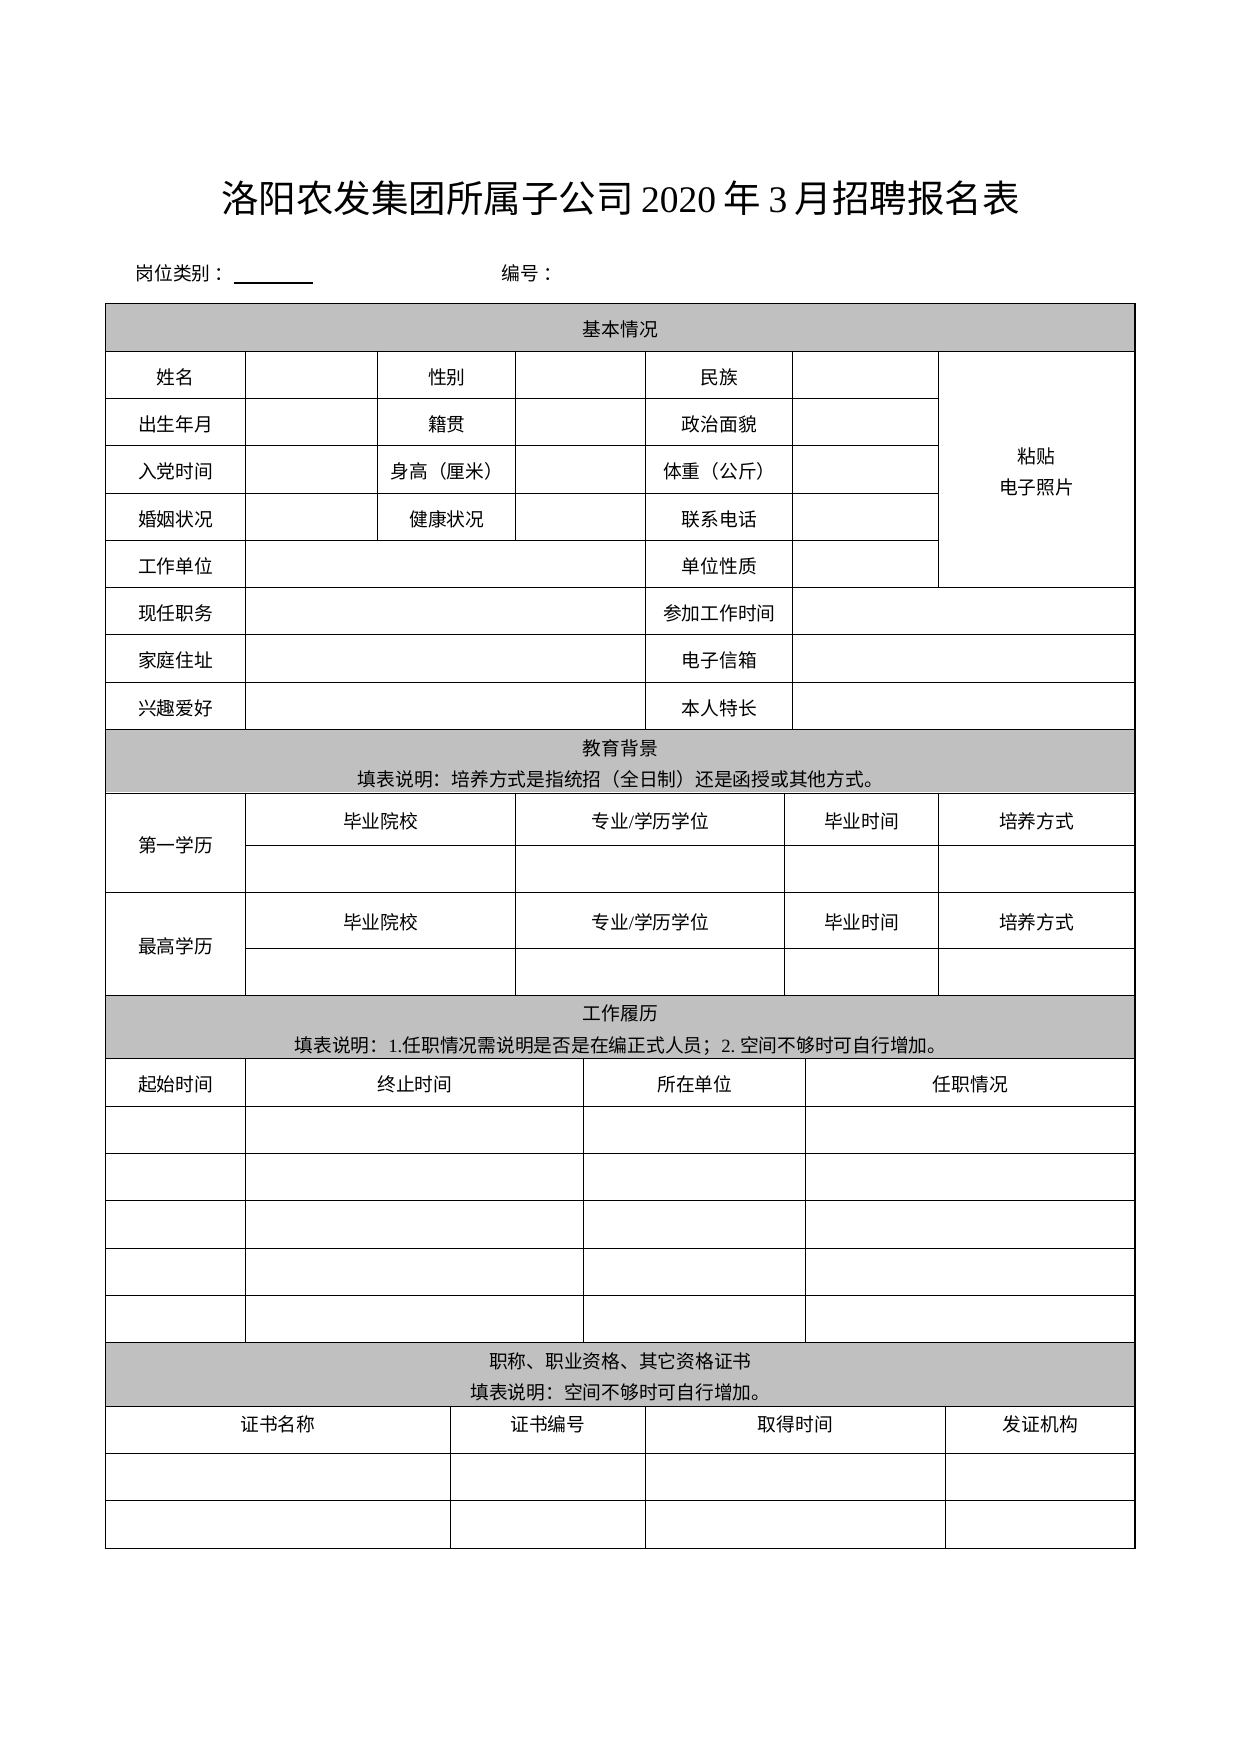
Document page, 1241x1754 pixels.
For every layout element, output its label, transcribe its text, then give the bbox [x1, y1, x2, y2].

table_cell [584, 1154, 805, 1200]
table_cell 最高学历 [106, 893, 245, 995]
table_cell 电子信箱 [646, 635, 792, 682]
table_cell [106, 1201, 245, 1247]
table_cell 参加工作时间 [646, 588, 792, 634]
table_cell [246, 1201, 583, 1247]
table_cell 身高（厘米） [378, 446, 515, 492]
table_cell [806, 1296, 1134, 1342]
table_cell [646, 1501, 945, 1547]
table_cell [584, 1249, 805, 1295]
table_cell [106, 1154, 245, 1200]
table_cell [516, 846, 784, 892]
table_cell 培养方式 [939, 794, 1134, 845]
table_cell [451, 1454, 645, 1500]
table_cell 证书编号 [451, 1407, 645, 1453]
table_cell 基本情况 [106, 304, 1134, 351]
table_cell 终止时间 [246, 1059, 583, 1106]
table_cell 本人特长 [646, 683, 792, 729]
table_cell [246, 1154, 583, 1200]
table_cell 职称、职业资格、其它资格证书 填表说明：空间不够时可自行增加。 [106, 1343, 1134, 1406]
table_cell [246, 683, 645, 729]
table_cell 取得时间 [646, 1407, 945, 1453]
table_cell [246, 541, 645, 587]
table_cell 毕业院校 [246, 794, 515, 845]
table_cell [793, 541, 938, 587]
table_cell 所在单位 [584, 1059, 805, 1106]
table_cell [785, 949, 938, 995]
table_cell 毕业时间 [785, 893, 938, 947]
table_cell [806, 1107, 1134, 1153]
table_cell [246, 635, 645, 682]
table_cell [806, 1201, 1134, 1247]
table_cell 粘贴 电子照片 [939, 352, 1134, 587]
table_cell 姓名 [106, 352, 245, 398]
table_cell 证书名称 [106, 1407, 450, 1453]
text 洛阳农发集团所属子公司2020年3月招聘报名表 [187, 162, 1053, 224]
table_cell 联系电话 [646, 494, 792, 540]
table_cell [516, 399, 645, 445]
table_cell [106, 1107, 245, 1153]
table_cell 民族 [646, 352, 792, 398]
table_cell [246, 846, 515, 892]
table_cell [246, 1249, 583, 1295]
table_cell 健康状况 [378, 494, 515, 540]
table_cell 入党时间 [106, 446, 245, 492]
table_cell [246, 949, 515, 995]
table_cell [516, 494, 645, 540]
table_cell [584, 1107, 805, 1153]
table_cell 兴趣爱好 [106, 683, 245, 729]
table_cell 性别 [378, 352, 515, 398]
table_cell [246, 494, 377, 540]
table_cell [451, 1501, 645, 1547]
table_cell 教育背景 填表说明：培养方式是指统招（全日制）还是函授或其他方式。 [106, 730, 1134, 792]
table_cell 工作履历 填表说明：1.任职情况需说明是否是在编正式人员；2. 空间不够时可自行增加。 [106, 996, 1134, 1058]
table_cell 婚姻状况 [106, 494, 245, 540]
table_cell [246, 352, 377, 398]
table_cell 专业/学历学位 [516, 794, 784, 845]
table_cell 家庭住址 [106, 635, 245, 682]
table_cell [516, 446, 645, 492]
table_cell 籍贯 [378, 399, 515, 445]
table_cell [516, 352, 645, 398]
table_cell 政治面貌 [646, 399, 792, 445]
table_cell 现任职务 [106, 588, 245, 634]
table_cell [584, 1201, 805, 1247]
table_cell 任职情况 [806, 1059, 1134, 1106]
table_cell [806, 1154, 1134, 1200]
table_cell 培养方式 [939, 893, 1134, 947]
table_cell [246, 588, 645, 634]
table_cell 出生年月 [106, 399, 245, 445]
table_cell 专业/学历学位 [516, 893, 784, 947]
table_cell [946, 1501, 1134, 1547]
table_cell [584, 1296, 805, 1342]
table_cell [646, 1454, 945, 1500]
table_cell [785, 846, 938, 892]
table_cell [106, 1296, 245, 1342]
table_cell [793, 588, 1134, 634]
table_cell [246, 399, 377, 445]
table_cell [516, 949, 784, 995]
table_cell 发证机构 [946, 1407, 1134, 1453]
table_cell [246, 1296, 583, 1342]
table_cell [946, 1454, 1134, 1500]
table_cell [246, 446, 377, 492]
table_cell [793, 494, 938, 540]
table_cell [793, 683, 1134, 729]
table_header 岗位类别 ： 编号 ： [105, 225, 1135, 303]
table_cell [793, 399, 938, 445]
table_cell [793, 446, 938, 492]
table_cell 第一学历 [106, 794, 245, 892]
table_cell 起始时间 [106, 1059, 245, 1106]
table_cell [793, 635, 1134, 682]
table_cell 毕业时间 [785, 794, 938, 845]
table_cell [939, 846, 1134, 892]
table_cell [106, 1454, 450, 1500]
table_cell [106, 1249, 245, 1295]
table_cell [793, 352, 938, 398]
table_cell [806, 1249, 1134, 1295]
table_cell [246, 1107, 583, 1153]
table_cell [939, 949, 1134, 995]
table_cell [106, 1501, 450, 1547]
table_cell 毕业院校 [246, 893, 515, 947]
table_cell 单位性质 [646, 541, 792, 587]
table_cell 体重（公斤） [646, 446, 792, 492]
table_cell 工作单位 [106, 541, 245, 587]
